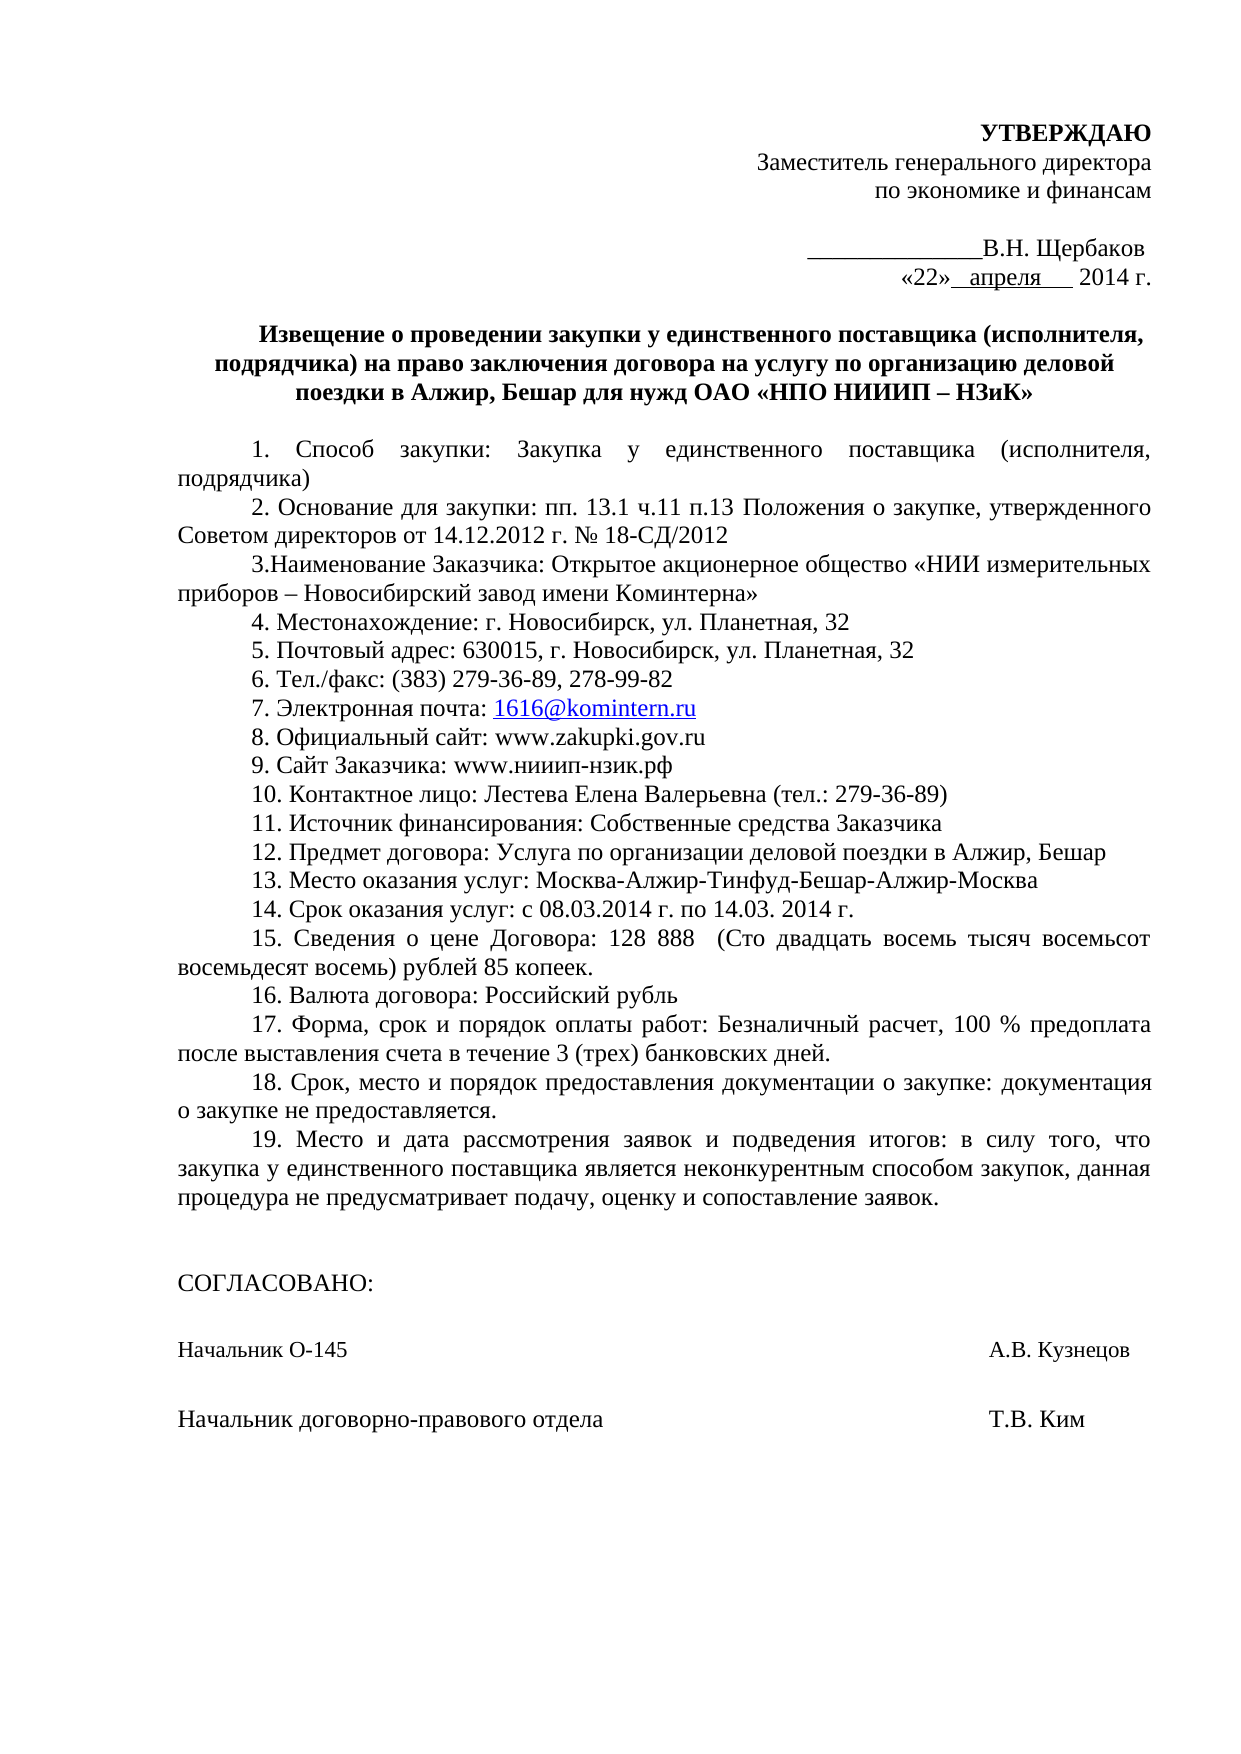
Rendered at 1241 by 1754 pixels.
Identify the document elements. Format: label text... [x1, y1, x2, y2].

text 3.Наименование Заказчика: Открытое акционерное общество «НИИ измерительных приборов – Новосибирский завод имени Коминтерна» [177, 549, 1152, 607]
text Заместитель генерального директора [177, 147, 1152, 176]
text 19. Место и дата рассмотрения заявок и подведения итогов: в силу того, что закупка у единственного поставщика является неконкурентным способом закупок, данная процедура не предусматривает подачу, оценку и сопоставление заявок. [177, 1124, 1152, 1211]
text 9. Сайт Заказчика: www.нииип-нзик.рф [177, 751, 1152, 779]
text 12. Предмет договора: Услуга по организации деловой поездки в Алжир, Бешар [177, 837, 1152, 866]
text Начальник договорно-правового отдела Т.В. Ким [177, 1404, 1152, 1433]
text 8. Официальный сайт: www.zakupki.gov.ru [177, 722, 1152, 751]
text Извещение о проведении закупки у единственного поставщика (исполнителя, подрядчика) на право заключения договора на услугу по организацию деловой поездки в Алжир, Бешар для нужд ОАО «НПО НИИИП – НЗиК» [177, 319, 1152, 406]
text 6. Тел./факс: (383) 279-36-89, 278-99-82 [177, 664, 1152, 693]
text 4. Местонахождение: г. Новосибирск, ул. Планетная, 32 [177, 607, 1152, 636]
text 1. Способ закупки: Закупка у единственного поставщика (исполнителя, подрядчика) [177, 434, 1152, 492]
text Начальник О-145 А.В. Кузнецов [177, 1336, 1152, 1363]
text 14. Срок оказания услуг: с 08.03.2014 г. по 14.03. 2014 г. [177, 894, 1152, 923]
text 18. Срок, место и порядок предоставления документации о закупке: документация о закупке не предоставляется. [177, 1067, 1152, 1124]
text 11. Источник финансирования: Собственные средства Заказчика [177, 808, 1152, 837]
text 10. Контактное лицо: Лестева Елена Валерьевна (тел.: 279-36-89) [177, 779, 1152, 808]
text 2. Основание для закупки: пп. 13.1 ч.11 п.13 Положения о закупке, утвержденного Советом директоров от 14.12.2012 г. № 18-СД/2012 [177, 492, 1152, 549]
text «22» апреля 2014 г. [177, 262, 1152, 291]
text УТВЕРЖДАЮ [103, 118, 1152, 147]
text 17. Форма, срок и порядок оплаты работ: Безналичный расчет, 100 % предоплата после выставления счета в течение 3 (трех) банковских дней. [177, 1009, 1152, 1067]
text 5. Почтовый адрес: 630015, г. Новосибирск, ул. Планетная, 32 [177, 636, 1152, 664]
text 13. Место оказания услуг: Москва-Алжир-Тинфуд-Бешар-Алжир-Москва [177, 866, 1152, 894]
text 7. Электронная почта: 1616@komintern.ru [177, 693, 1152, 722]
text ______________В.Н. Щербаков [177, 233, 1152, 262]
text 15. Сведения о цене Договора: 128 888 (Сто двадцать восемь тысяч восемьсот восемьдесят восемь) рублей 85 копеек. [177, 923, 1152, 981]
text по экономике и финансам [177, 176, 1152, 204]
text 16. Валюта договора: Российский рубль [177, 981, 1152, 1009]
text СОГЛАСОВАНО: [177, 1268, 1152, 1297]
